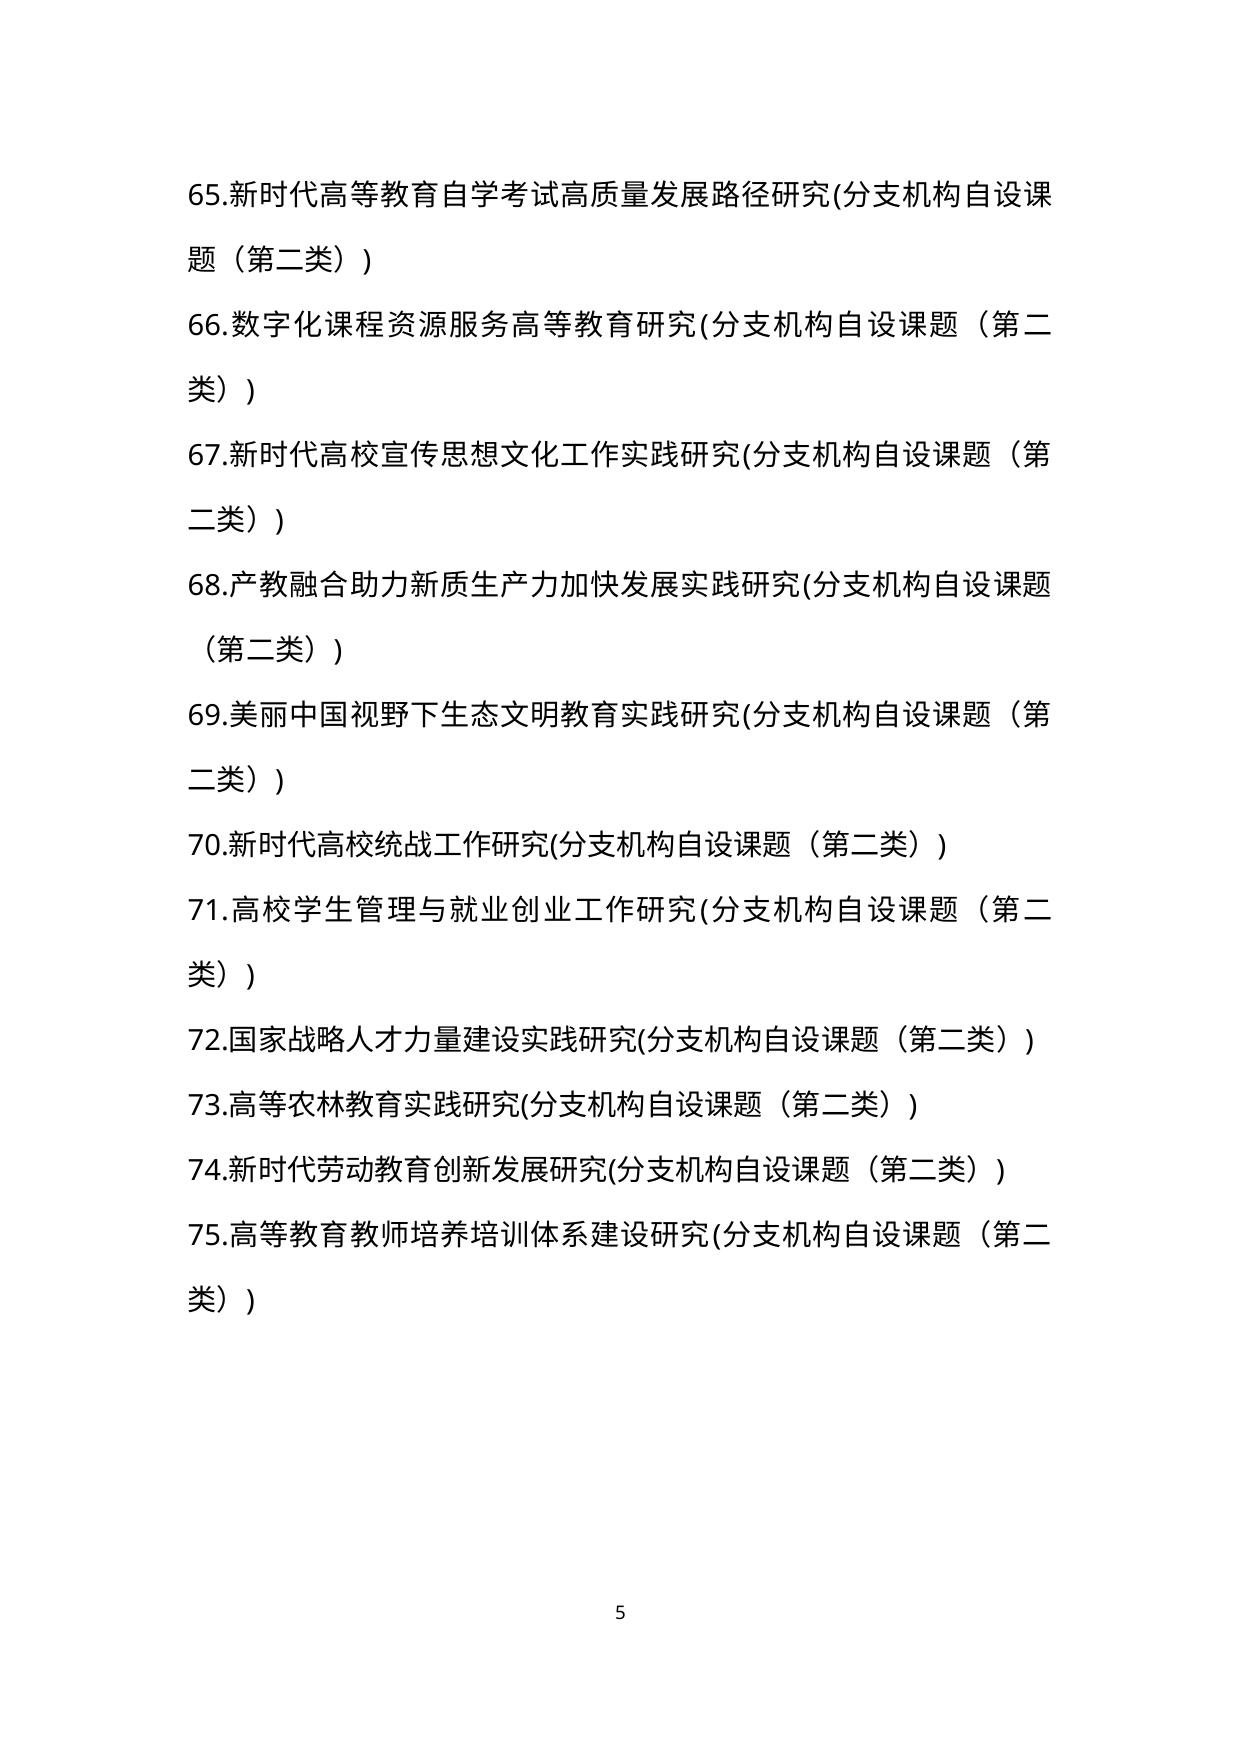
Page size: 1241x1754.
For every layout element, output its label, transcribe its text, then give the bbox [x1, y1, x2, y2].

text 68.产教融合助力新质生产力加快发展实践研究(分支机构自设课题（第二类）) [187, 550, 1053, 680]
text 71.高校学生管理与就业创业工作研究(分支机构自设课题（第二类）) [187, 875, 1053, 1005]
text 69.美丽中国视野下生态文明教育实践研究(分支机构自设课题（第二类）) [187, 680, 1053, 810]
text 75.高等教育教师培养培训体系建设研究(分支机构自设课题（第二类）) [187, 1200, 1053, 1330]
text 72.国家战略人才力量建设实践研究(分支机构自设课题（第二类）) [187, 1005, 1053, 1070]
text 73.高等农林教育实践研究(分支机构自设课题（第二类）) [187, 1070, 1053, 1135]
text 66.数字化课程资源服务高等教育研究(分支机构自设课题（第二类）) [187, 290, 1053, 420]
text 67.新时代高校宣传思想文化工作实践研究(分支机构自设课题（第二类）) [187, 420, 1053, 550]
text 65.新时代高等教育自学考试高质量发展路径研究(分支机构自设课题（第二类）) [187, 160, 1053, 290]
text 70.新时代高校统战工作研究(分支机构自设课题（第二类）) [187, 810, 1053, 875]
text 74.新时代劳动教育创新发展研究(分支机构自设课题（第二类）) [187, 1135, 1053, 1200]
